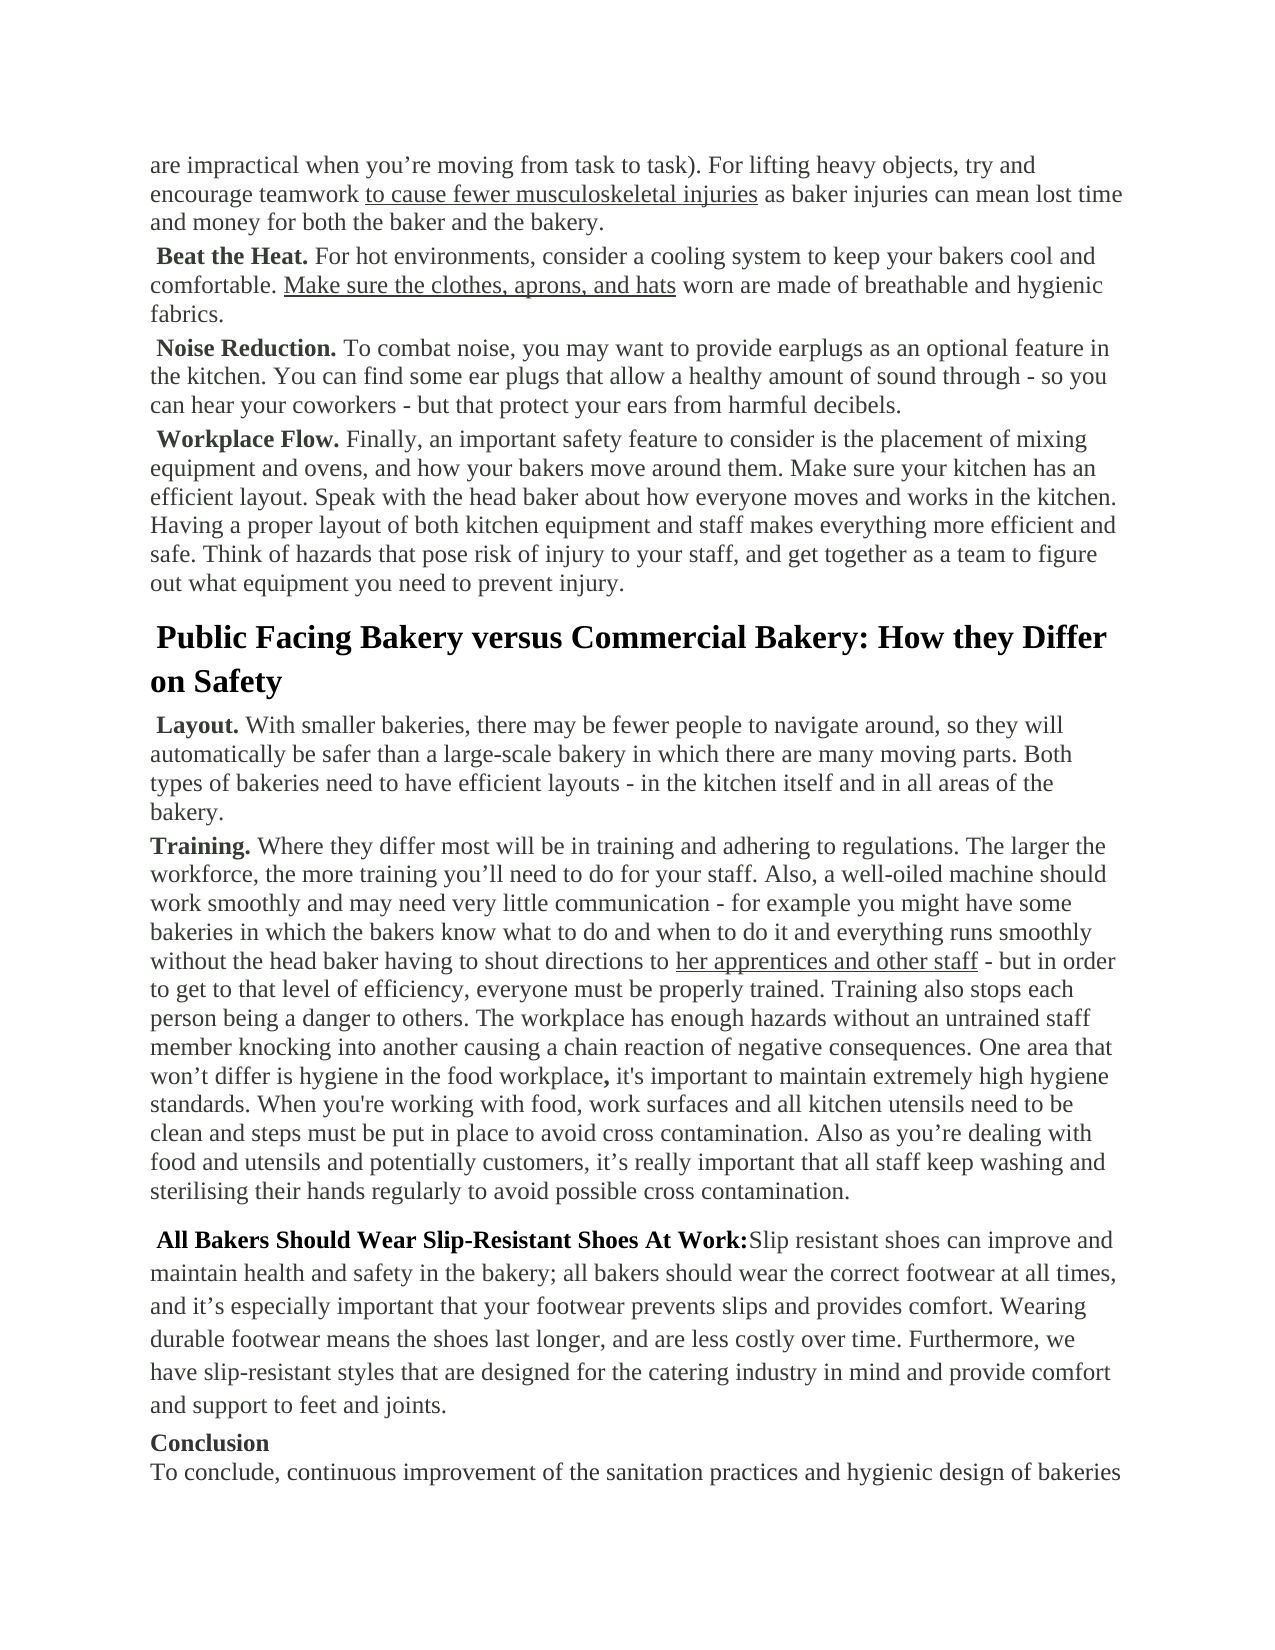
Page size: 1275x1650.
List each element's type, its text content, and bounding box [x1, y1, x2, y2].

text Noise Reduction. To combat noise, you may want to provide earplugs as an optional feature in the kitchen. You can find some ear plugs that allow a healthy amount of sound through - so you can hear your coworkers - but that protect your ears from harmful decibels. [150, 333, 1125, 419]
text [150, 150, 1125, 236]
text Training. Where they differ most will be in training and adhering to regulations. The larger the workforce, the more training you’ll need to do for your staff. Also, a well-oiled machine should work smoothly and may need very little communication - for example you might have some bakeries in which the bakers know what to do and when to do it and everything runs smoothly without the head baker having to shout directions to her apprentices and other staff - but in order to get to that level of efficiency, everyone must be properly trained. Training also stops each person being a danger to others. The workplace has enough hazards without an untrained staff member knocking into another causing a chain reaction of negative consequences. One area that won’t differ is hygiene in the food workplace, it's important to maintain extremely high hygiene standards. When you're working with food, work surfaces and all kitchen utensils need to be clean and steps must be put in place to avoid cross contamination. Also as you’re dealing with food and utensils and potentially customers, it’s really important that all staff keep washing and sterilising their hands regularly to avoid possible cross contamination. [150, 831, 1125, 1204]
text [150, 1428, 1125, 1486]
text Layout. With smaller bakeries, there may be fewer people to navigate around, so they will automatically be safer than a large-scale bakery in which there are many moving parts. Both types of bakeries need to have efficient layouts - in the kitchen itself and in all areas of the bakery. [150, 711, 1125, 826]
text Beat the Heat. For hot environments, consider a cooling system to keep your bakers cool and comfortable. Make sure the clothes, aprons, and hats worn are made of breathable and hygienic fabrics. [150, 241, 1125, 328]
subtitle Public Facing Bakery versus Commercial Bakery: How they Differ on Safety [150, 617, 1125, 700]
text Workplace Flow. Finally, an important safety feature to consider is the placement of mixing equipment and ovens, and how your bakers move around them. Make sure your kitchen has an efficient layout. Speak with the head baker about how everyone moves and works in the kitchen. Having a proper layout of both kitchen equipment and staff makes everything more efficient and safe. Think of hazards that pose risk of injury to your staff, and get together as a team to figure out what equipment you need to prevent injury. [150, 424, 1125, 597]
subtitle All Bakers Should Wear Slip-Resistant Shoes At Work:Slip resistant shoes can improve and maintain health and safety in the bakery; all bakers should wear the correct footwear at all times, and it’s especially important that your footwear prevents slips and provides comfort. Wearing durable footwear means the shoes last longer, and are less costly over time. Furthermore, we have slip-resistant styles that are designed for the catering industry in mind and provide comfort and support to feet and joints. [150, 1225, 1125, 1419]
